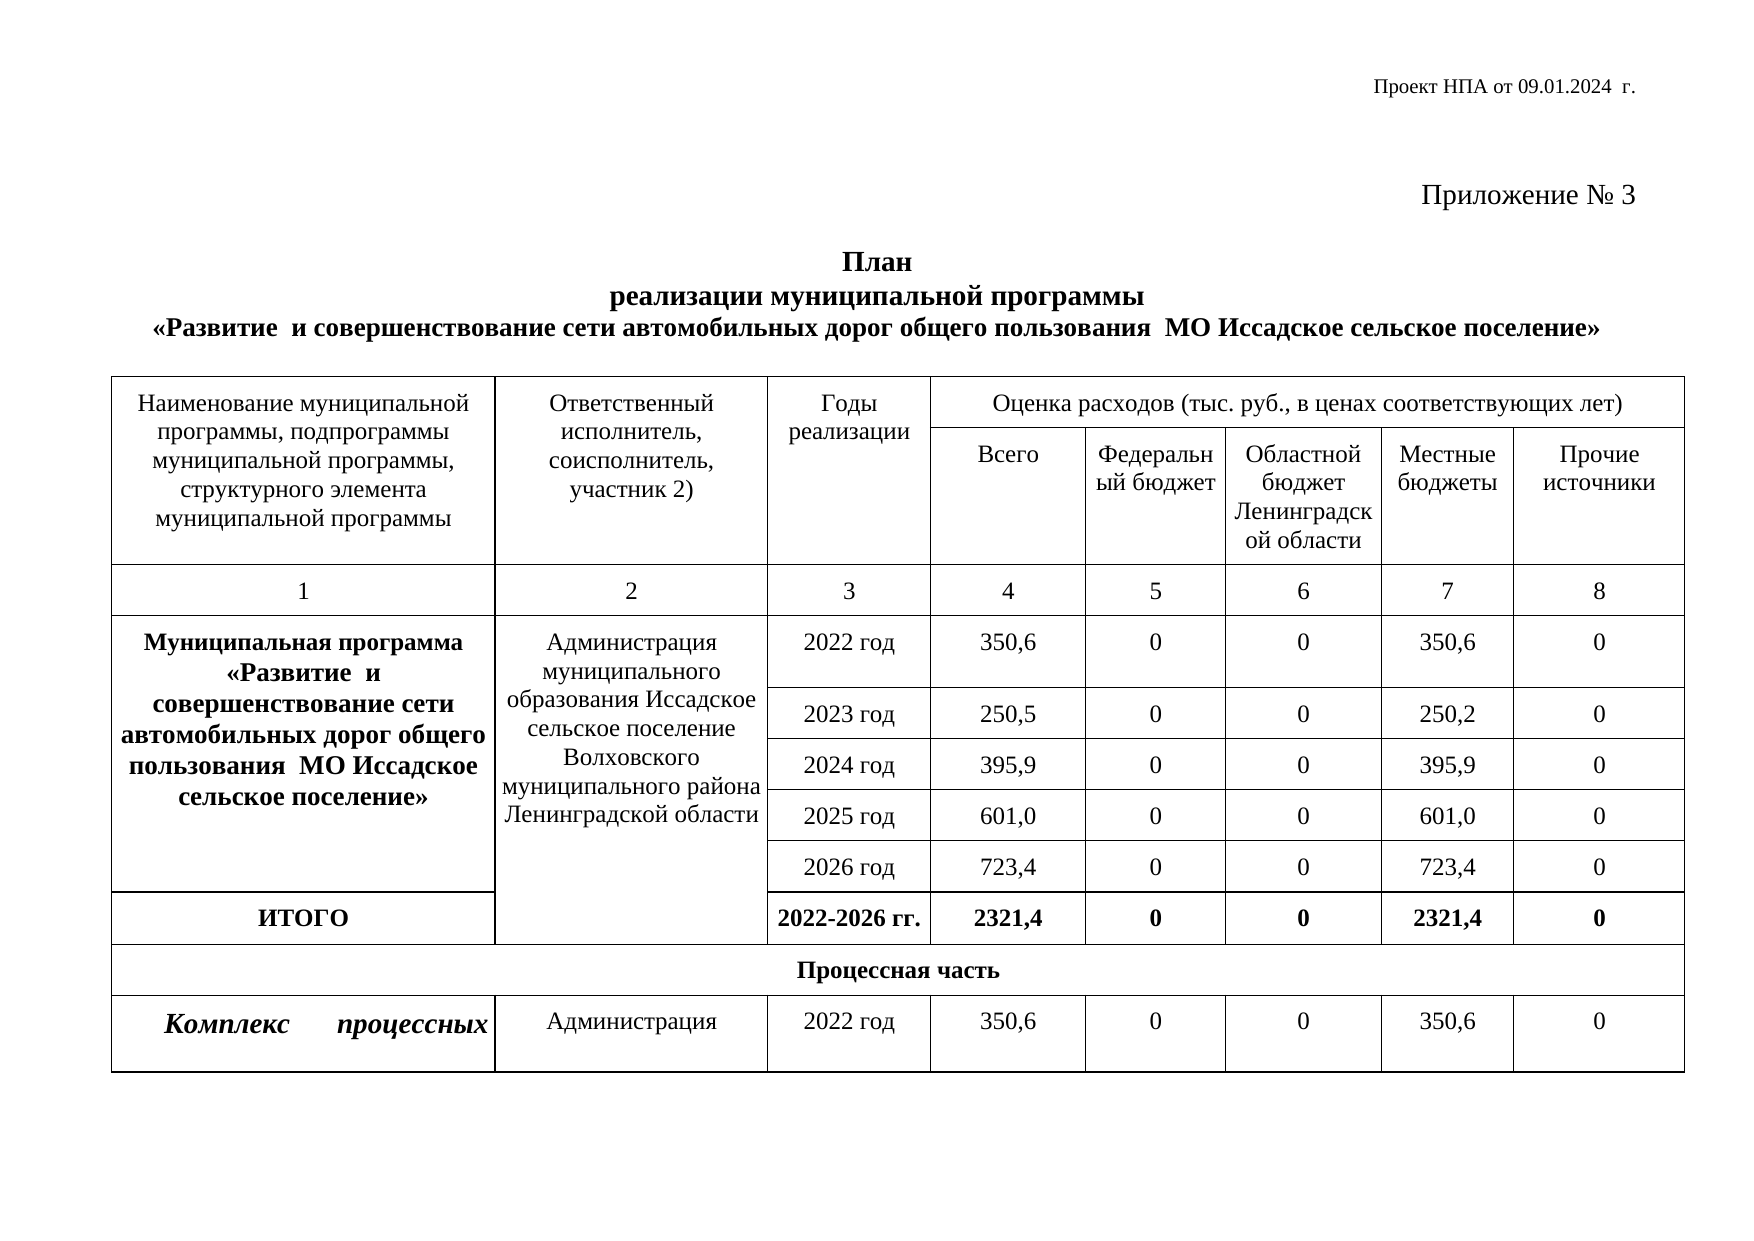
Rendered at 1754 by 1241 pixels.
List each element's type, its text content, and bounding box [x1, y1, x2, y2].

table_cell 0 [1086, 616, 1225, 687]
table_cell Федеральный бюджет [1086, 428, 1225, 564]
table_cell 0 [1086, 893, 1225, 943]
table_cell 0 [1086, 790, 1225, 840]
table_cell 0 [1514, 893, 1684, 943]
table_cell 0 [1514, 841, 1684, 891]
table_cell 8 [1514, 565, 1684, 615]
table_cell 395,9 [1382, 739, 1513, 789]
table_cell 2023 год [768, 688, 930, 738]
table_cell 2026 год [768, 841, 930, 891]
table_cell Прочие источники [1514, 428, 1684, 564]
table_cell 2321,4 [1382, 893, 1513, 943]
table_cell 723,4 [1382, 841, 1513, 891]
table_cell 0 [1514, 688, 1684, 738]
table_cell 0 [1086, 688, 1225, 738]
table_cell Областной бюджет Ленинградской области [1226, 428, 1381, 564]
text Приложение № 3 [118, 177, 1636, 211]
table_cell 0 [1226, 688, 1381, 738]
table_cell 250,5 [931, 688, 1085, 738]
table_cell 0 [1226, 841, 1381, 891]
table_cell 0 [1226, 996, 1381, 1071]
table_cell 601,0 [931, 790, 1085, 840]
table_cell Администрация муниципального образования Иссадское сельское поселение Волховского муниципального района Ленинградской области [496, 616, 767, 943]
table_cell 2022 год [768, 616, 930, 687]
table_cell 350,6 [1382, 616, 1513, 687]
table_cell 0 [1226, 790, 1381, 840]
table_cell Всего [931, 428, 1085, 564]
table_header Наименование муниципальной программы, подпрограммы муниципальной программы, структурного элемента муниципальной программы [112, 377, 494, 564]
table_cell 350,6 [1382, 996, 1513, 1071]
table_cell 0 [1514, 739, 1684, 789]
table_cell 7 [1382, 565, 1513, 615]
table_cell 2 [496, 565, 767, 615]
text План [118, 244, 1636, 278]
table_header Ответственный исполнитель, соисполнитель, участник 2) [496, 377, 767, 564]
table_cell 0 [1226, 893, 1381, 943]
table_cell 0 [1086, 996, 1225, 1071]
table_cell Муниципальная программа «Развитие и совершенствование сети автомобильных дорог общего пользования МО Иссадское сельское поселение» [112, 616, 494, 840]
table_cell 6 [1226, 565, 1381, 615]
table_cell 0 [1514, 616, 1684, 687]
table_cell 250,2 [1382, 688, 1513, 738]
table_cell 0 [1514, 790, 1684, 840]
table_cell 0 [1226, 739, 1381, 789]
table_cell 2022 год [768, 996, 930, 1071]
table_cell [112, 996, 494, 1071]
table_cell 0 [1514, 996, 1684, 1071]
table_cell 2321,4 [931, 893, 1085, 943]
table_cell ИТОГО [112, 893, 494, 943]
table_cell 350,6 [931, 996, 1085, 1071]
text реализации муниципальной программы [118, 278, 1636, 311]
table_cell 350,6 [931, 616, 1085, 687]
table_cell 2025 год [768, 790, 930, 840]
table_cell Местные бюджеты [1382, 428, 1513, 564]
table_cell 601,0 [1382, 790, 1513, 840]
table_cell 723,4 [931, 841, 1085, 891]
table_cell 3 [768, 565, 930, 615]
table_cell [112, 840, 494, 891]
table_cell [496, 996, 767, 1071]
text «Развитие и совершенствование сети автомобильных дорог общего пользования МО Иссадское сельское поселение» [118, 311, 1636, 342]
table_cell 5 [1086, 565, 1225, 615]
table_header Годы реализации [768, 377, 930, 564]
table_cell 4 [931, 565, 1085, 615]
table_cell 2022-2026 гг. [768, 893, 930, 943]
table_cell 2024 год [768, 739, 930, 789]
table_header Оценка расходов (тыс. руб., в ценах соответствующих лет) [931, 377, 1684, 427]
table_cell 1 [112, 565, 494, 615]
table_cell 0 [1086, 739, 1225, 789]
table_cell 0 [1226, 616, 1381, 687]
table_cell Процессная часть [112, 945, 1684, 994]
table_cell 0 [1086, 841, 1225, 891]
table_cell 395,9 [931, 739, 1085, 789]
